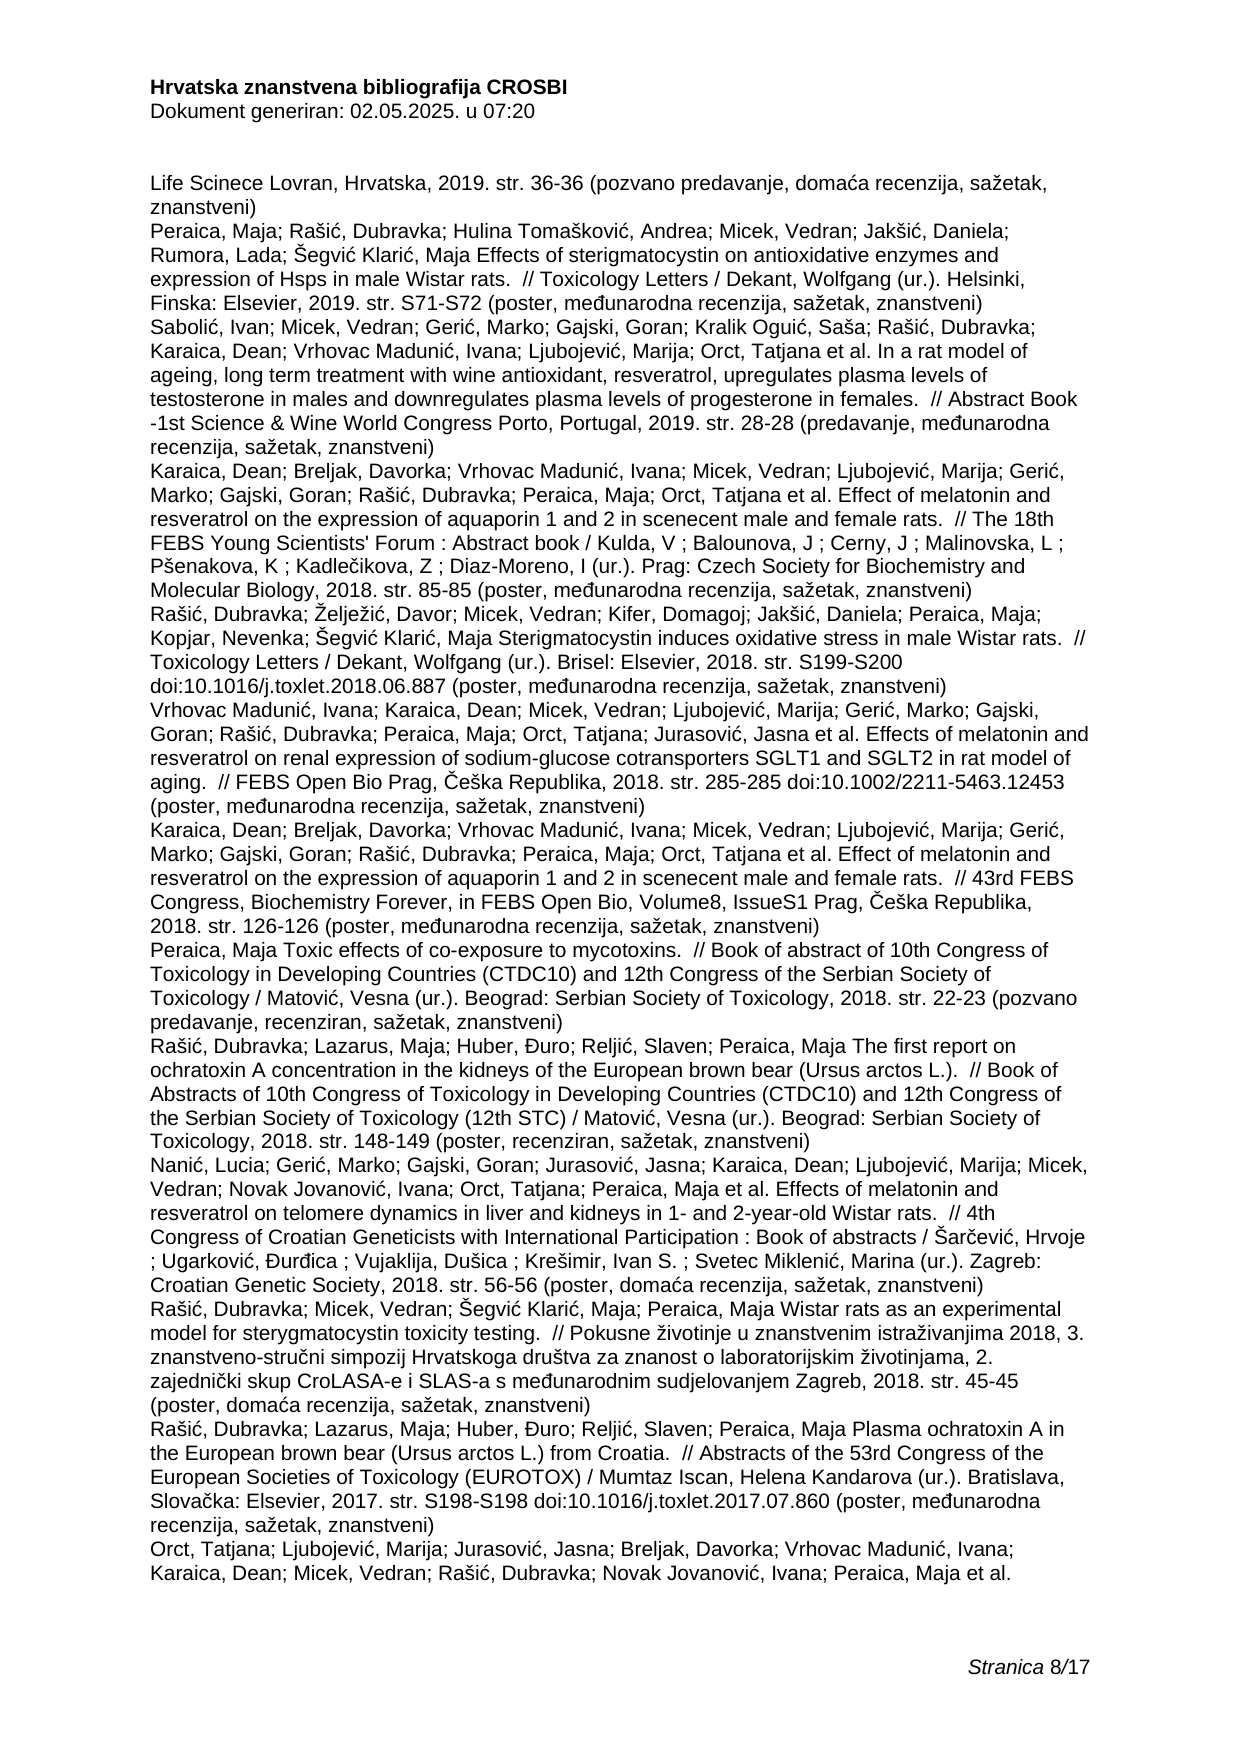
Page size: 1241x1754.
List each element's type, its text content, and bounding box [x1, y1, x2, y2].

text Vrhovac Madunić, Ivana; Karaica, Dean; Micek, Vedran; Ljubojević, Marija; Gerić, Marko; Gajski, Goran; Rašić, Dubravka; Peraica, Maja; Orct, Tatjana; Jurasović, Jasna et al. [150, 698, 1090, 818]
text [150, 1537, 1090, 1584]
text Nanić, Lucia; Gerić, Marko; Gajski, Goran; Jurasović, Jasna; Karaica, Dean; Ljubojević, Marija; Micek, Vedran; Novak Jovanović, Ivana; Orct, Tatjana; Peraica, Maja et al. [150, 1153, 1090, 1297]
text Peraica, Maja [150, 938, 1090, 1033]
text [150, 171, 1090, 219]
text Karaica, Dean; Breljak, Davorka; Vrhovac Madunić, Ivana; Micek, Vedran; Ljubojević, Marija; Gerić, Marko; Gajski, Goran; Rašić, Dubravka; Peraica, Maja; Orct, Tatjana et al. [150, 818, 1090, 938]
text Rašić, Dubravka; Micek, Vedran; Šegvić Klarić, Maja; Peraica, Maja [150, 1297, 1090, 1417]
text Sabolić, Ivan; Micek, Vedran; Gerić, Marko; Gajski, Goran; Kralik Oguić, Saša; Rašić, Dubravka; Karaica, Dean; Vrhovac Madunić, Ivana; Ljubojević, Marija; Orct, Tatjana et al. [150, 315, 1090, 458]
text Rašić, Dubravka; Lazarus, Maja; Huber, Đuro; Reljić, Slaven; Peraica, Maja [150, 1417, 1090, 1537]
text Karaica, Dean; Breljak, Davorka; Vrhovac Madunić, Ivana; Micek, Vedran; Ljubojević, Marija; Gerić, Marko; Gajski, Goran; Rašić, Dubravka; Peraica, Maja; Orct, Tatjana et al. [150, 458, 1090, 602]
text Peraica, Maja; Rašić, Dubravka; Hulina Tomašković, Andrea; Micek, Vedran; Jakšić, Daniela; Rumora, Lada; Šegvić Klarić, Maja [150, 219, 1090, 315]
text Rašić, Dubravka; Želježić, Davor; Micek, Vedran; Kifer, Domagoj; Jakšić, Daniela; Peraica, Maja; Kopjar, Nevenka; Šegvić Klarić, Maja [150, 602, 1090, 698]
text Rašić, Dubravka; Lazarus, Maja; Huber, Đuro; Reljić, Slaven; Peraica, Maja [150, 1033, 1090, 1153]
